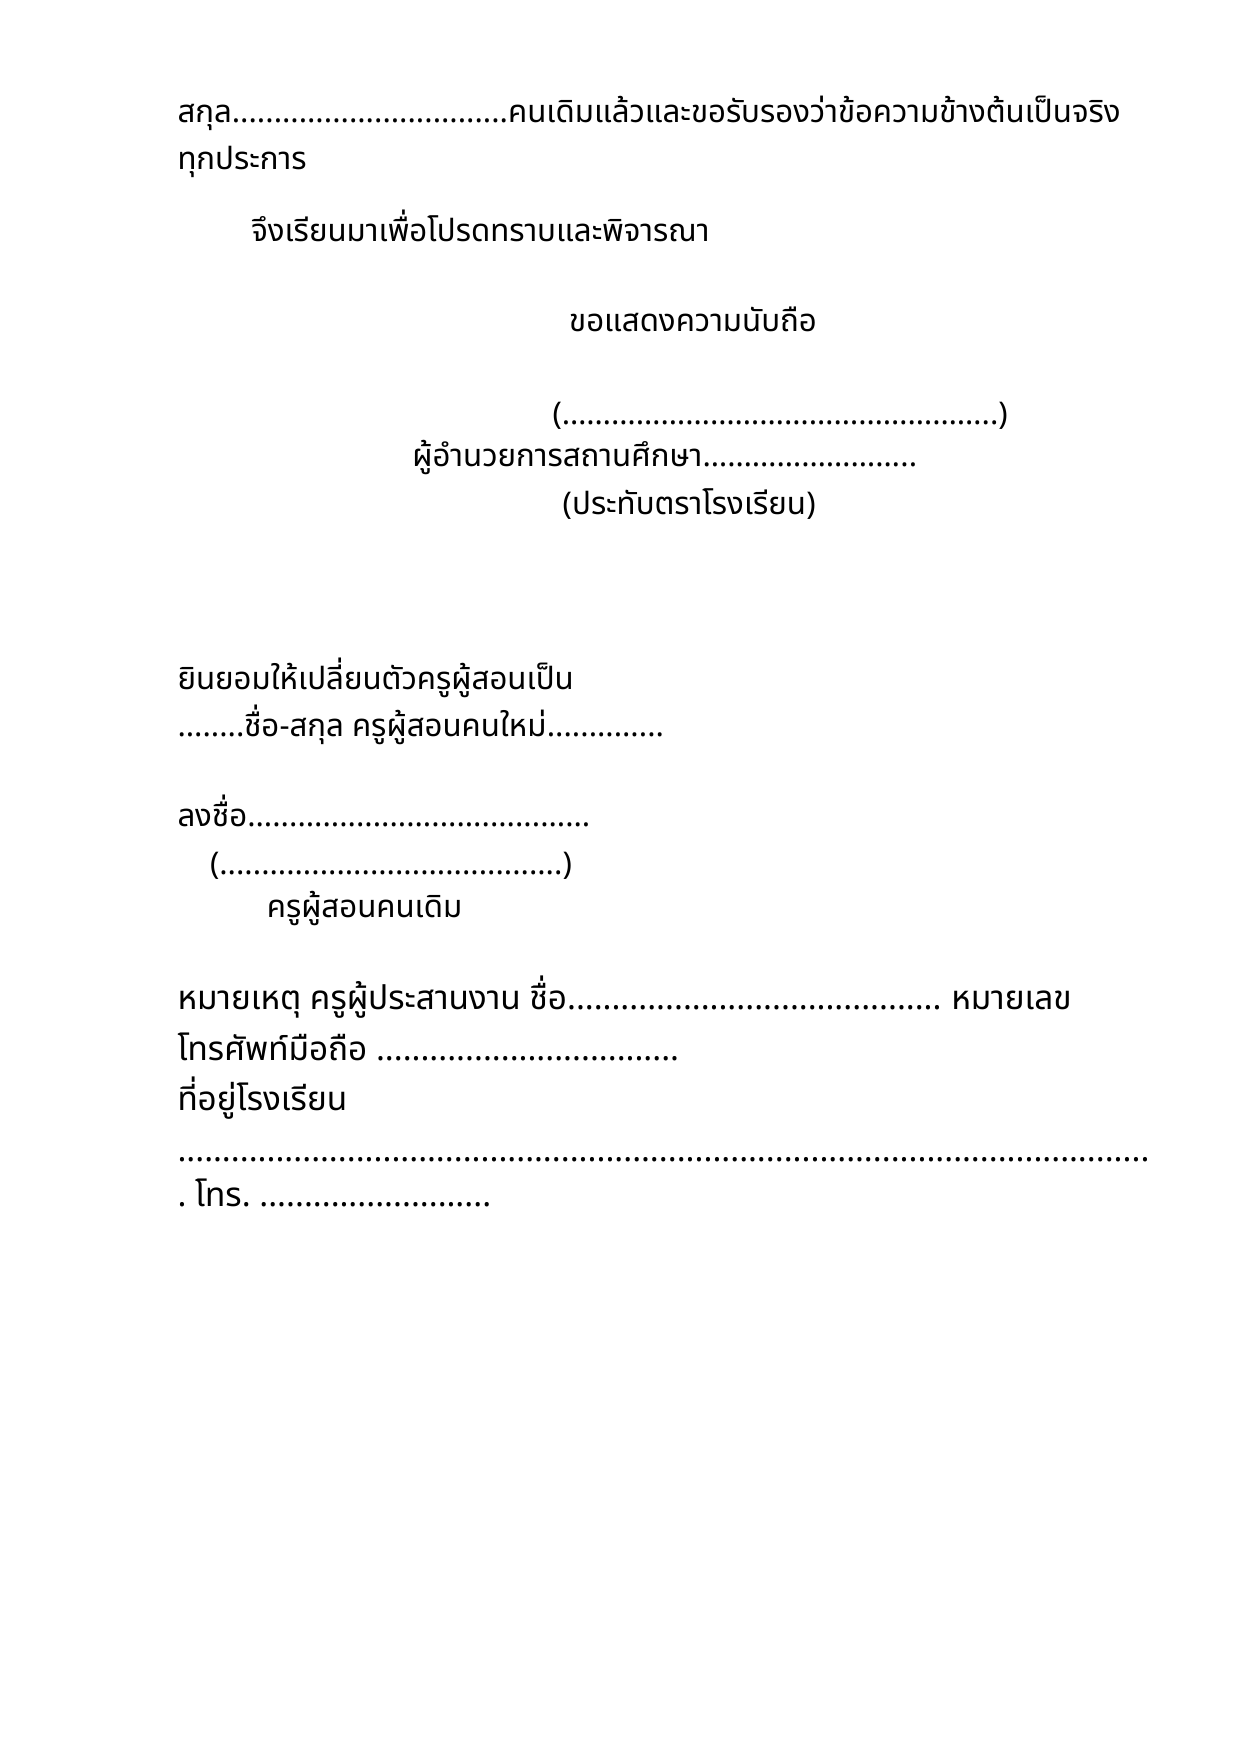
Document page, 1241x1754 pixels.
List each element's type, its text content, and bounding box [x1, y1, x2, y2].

text จึงเรียนมาเพื่อโปรดทราบและพิจารณา [177, 208, 1152, 256]
text (……………………………………………..) [552, 391, 1152, 433]
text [177, 89, 1152, 183]
text ผู้อำนวยการสถานศึกษา…………………….. (ประทับตราโรงเรียน) [177, 433, 1152, 528]
text ขอแสดงความนับถือ [177, 298, 1152, 345]
text ยินยอมให้เปลี่ยนตัวครูผู้สอนเป็น ........ชื่อ-สกุล ครูผู้สอนคนใหม่.............. ลงชื่อ......................................... (.........................................) ครูผู้สอนคนเดิม [177, 656, 1152, 931]
text หมายเหตุ ครูผู้ประสานงาน ชื่อ.......................................... หมายเลขโทรศัพท์มือถือ .................................. ที่อยู่โรงเรียน .............................................................................................................. โทร. .......................... [177, 974, 1152, 1221]
